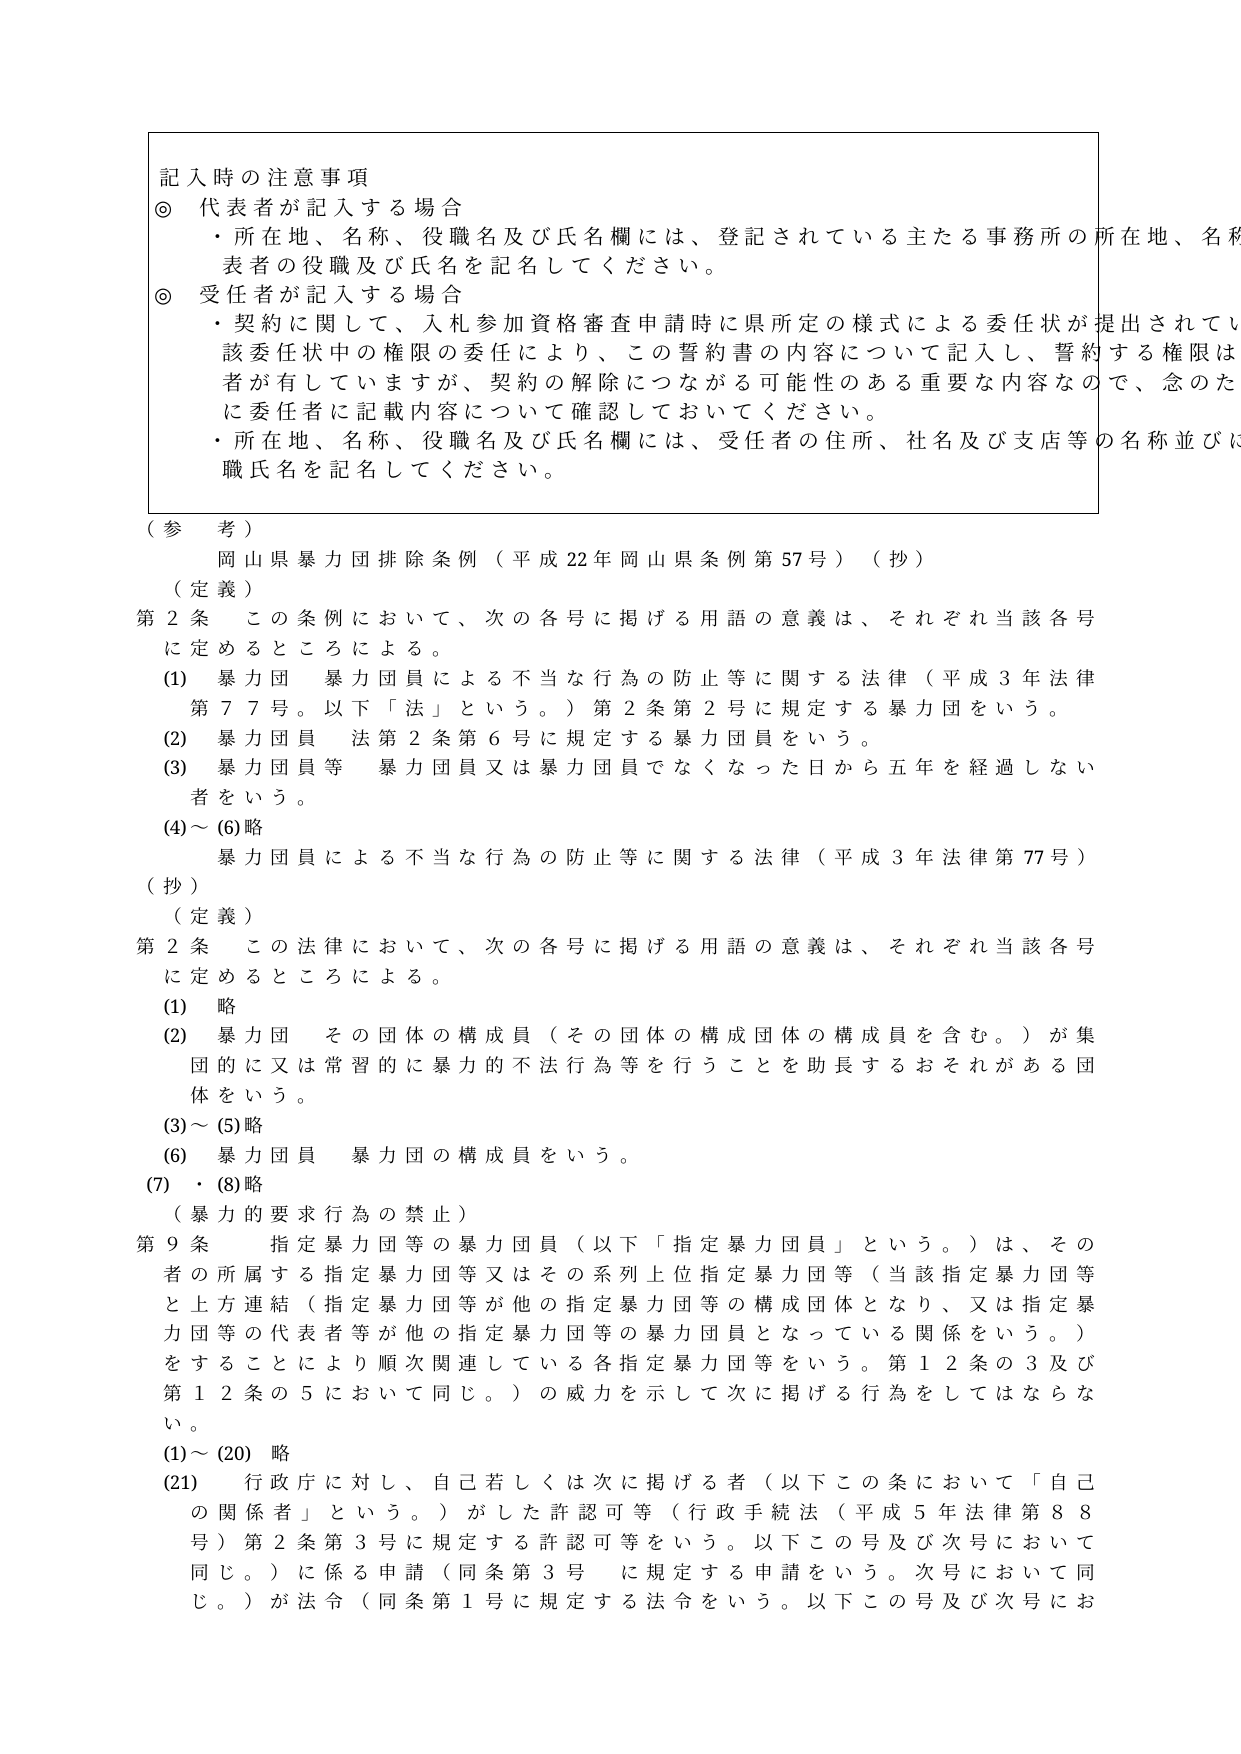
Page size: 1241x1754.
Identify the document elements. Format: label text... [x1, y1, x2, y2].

text （参 考） [136, 513, 1104, 543]
text (3)～(5)略 [136, 1109, 1104, 1139]
text (6) 暴力団員 暴力団の構成員をいう。 [136, 1139, 1104, 1169]
text 岡山県暴力団排除条例（平成22年岡山県条例第57号）（抄） [136, 543, 1104, 573]
text (3) 暴力団員等 暴力団員又は暴力団員でなくなった日から五年を経過しない者をいう。 [136, 752, 1104, 811]
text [162, 1467, 1104, 1616]
text 第２条 この法律において、次の各号に掲げる用語の意義は、それぞれ当該各号に定めるところによる。 [136, 931, 1104, 990]
table_header 記入時の注意事項 ◎ 代表者が記入する場合 ・所在地、名称、役職名及び氏名欄には、登記されている主たる事務所の所在地、名称並びに代表者の役職及び氏名を記名してください。 ◎ 受任者が記入する場合 ・契約に関して、入札参加資格審査申請時に県所定の様式による委任状が提出されていれば、当該委任状中の権限の委任により、この誓約書の内容について記入し、誓約する権限は、受任者が有していますが、契約の解除につながる可能性のある重要な内容なので、念のため事前に委任者に記載内容について確認しておいてください。 ・所在地、名称、役職名及び氏名欄には、受任者の住所、社名及び支店等の名称並びに受任者の職氏名を記名してください。 [149, 133, 1098, 512]
text (1) 暴力団 暴力団員による不当な行為の防止等に関する法律（平成３年法律第７７号。以下「法」という。）第２条第２号に規定する暴力団をいう。 [136, 662, 1104, 722]
text 第９条 指定暴力団等の暴力団員（以下「指定暴力団員」という。）は、その者の所属する指定暴力団等又はその系列上位指定暴力団等（当該指定暴力団等と上方連結（指定暴力団等が他の指定暴力団等の構成団体となり、又は指定暴力団等の代表者等が他の指定暴力団等の暴力団員となっている関係をいう。）をすることにより順次関連している各指定暴力団等をいう。第１２条の３及び第１２条の５において同じ。）の威力を示して次に掲げる行為をしてはならない。 [136, 1228, 1104, 1437]
text (2) 暴力団 その団体の構成員（その団体の構成団体の構成員を含む。）が集団的に又は常習的に暴力的不法行為等を行うことを助長するおそれがある団体をいう。 [136, 1020, 1104, 1109]
text 第２条 この条例において、次の各号に掲げる用語の意義は、それぞれ当該各号に定めるところによる。 [136, 603, 1104, 662]
text (2) 暴力団員 法第２条第６号に規定する暴力団員をいう。 [136, 722, 1104, 752]
text （定義） [136, 901, 1104, 931]
text (7)・(8)略 [136, 1169, 1104, 1199]
text (4)～(6)略 [136, 811, 1104, 841]
text (1)～(20)略 [162, 1437, 1104, 1467]
text （暴力的要求行為の禁止） [136, 1199, 1104, 1228]
text （定義） [136, 573, 1104, 603]
text 暴力団員による不当な行為の防止等に関する法律（平成３年法律第77号）（抄） [136, 841, 1104, 901]
text (1) 略 [136, 990, 1104, 1020]
